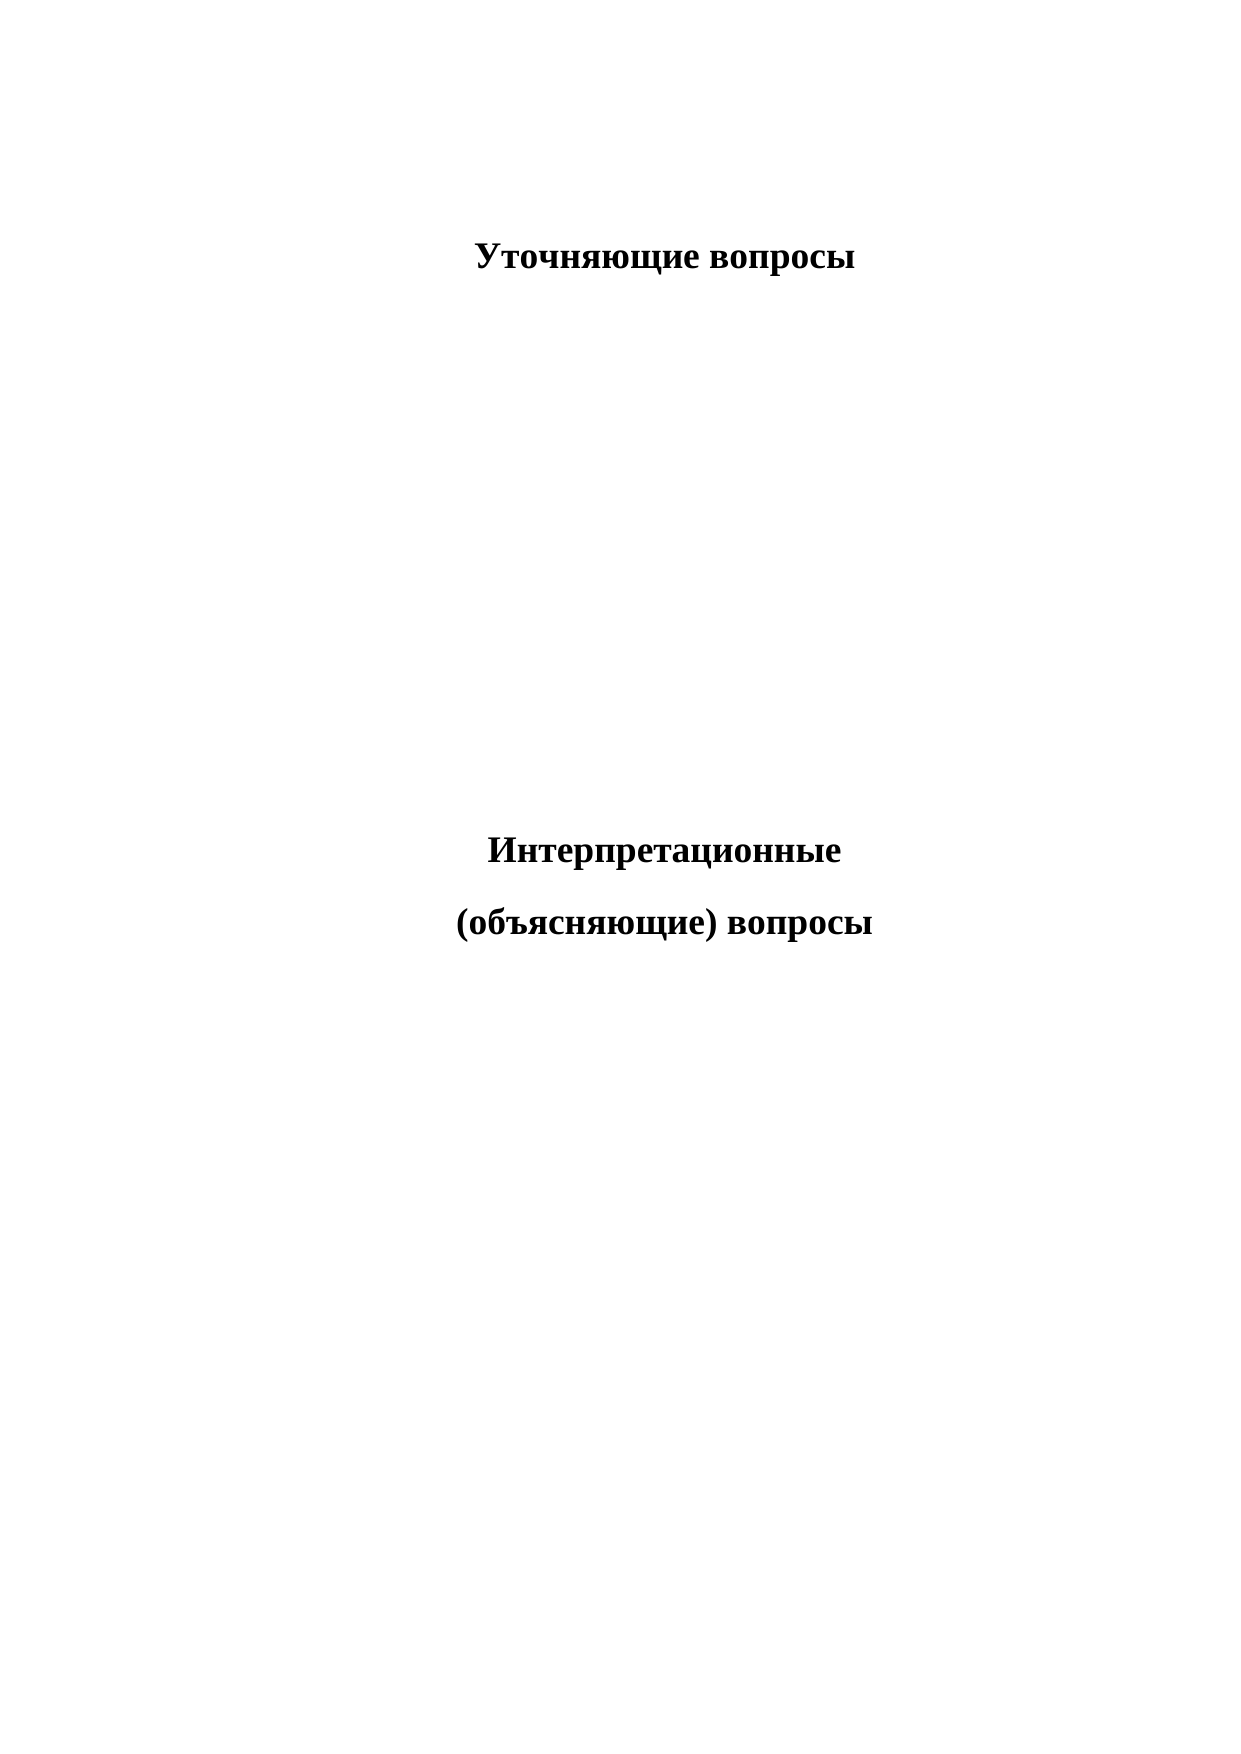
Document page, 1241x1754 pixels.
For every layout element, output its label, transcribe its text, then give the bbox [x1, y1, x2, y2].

text Уточняющие вопросы [177, 234, 1152, 277]
text (объясняющие) вопросы [177, 900, 1152, 943]
text Интерпретационные [177, 827, 1152, 871]
